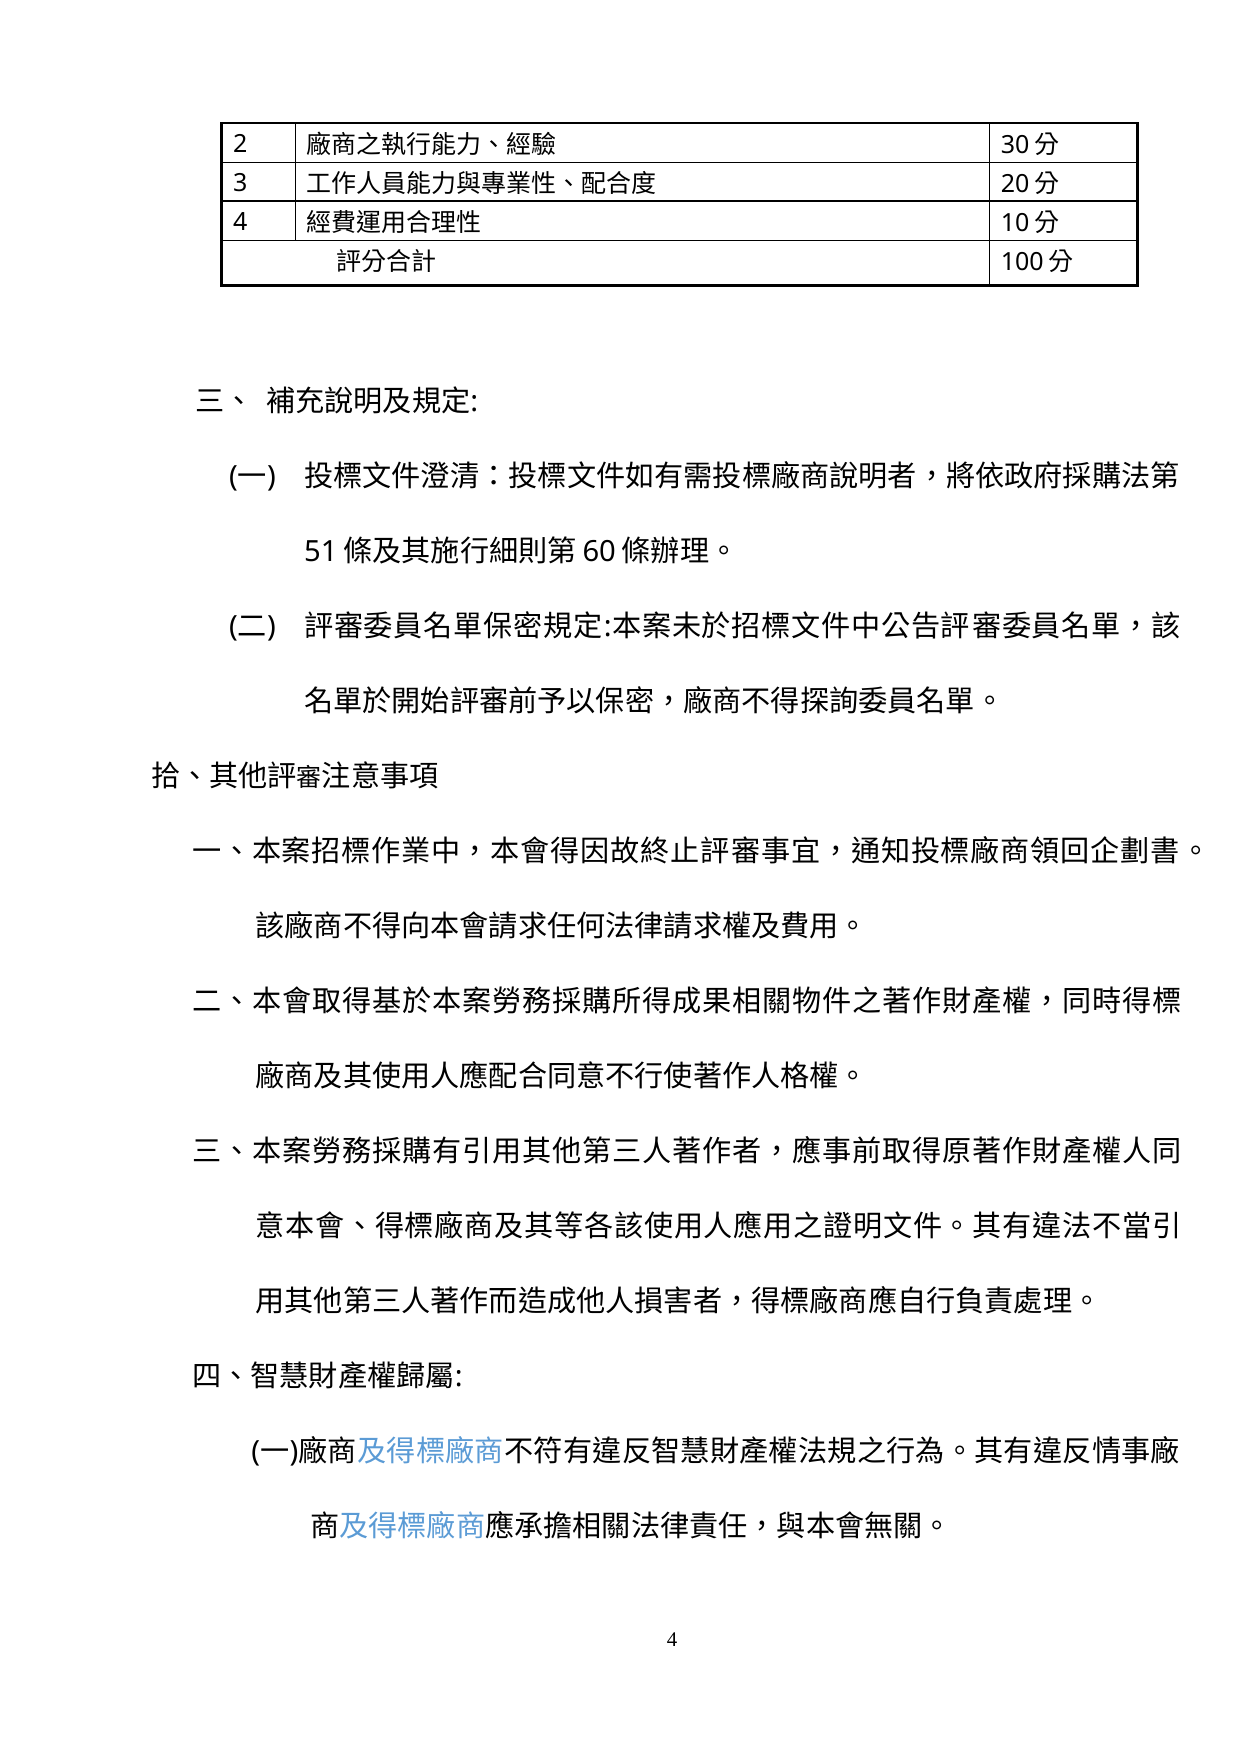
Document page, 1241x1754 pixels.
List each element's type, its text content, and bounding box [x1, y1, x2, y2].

list 投標文件澄清：投標文件如有需投標廠商說明者，將依政府採購法第51條及其施行細則第60條辦理。 [229, 437, 1181, 587]
table_cell 評分合計 [223, 241, 989, 283]
table_cell 100分 [990, 241, 1136, 283]
list 補充說明及規定: [195, 362, 1181, 437]
text (一)廠商及得標廠商不符有違反智慧財產權法規之行為。其有違反情事廠商及得標廠商應承擔相關法律責任，與本會無關。 [251, 1412, 1181, 1562]
table_cell 30分 [990, 124, 1136, 161]
text 三、本案勞務採購有引用其他第三人著作者，應事前取得原著作財產權人同意本會、得標廠商及其等各該使用人應用之證明文件。其有違法不當引用其他第三人著作而造成他人損害者，得標廠商應自行負責處理。 [192, 1112, 1181, 1337]
table_cell 3 [223, 163, 295, 200]
text 拾、其他評審注意事項 [151, 737, 1181, 812]
table_cell 10分 [990, 202, 1136, 239]
text 二、本會取得基於本案勞務採購所得成果相關物件之著作財產權，同時得標廠商及其使用人應配合同意不行使著作人格權。 [192, 962, 1181, 1112]
list 評審委員名單保密規定:本案未於招標文件中公告評審委員名單，該名單於開始評審前予以保密，廠商不得探詢委員名單。 [229, 587, 1181, 737]
table_cell 工作人員能力與專業性、配合度 [296, 163, 989, 200]
table_cell 經費運用合理性 [296, 202, 989, 239]
table_cell 廠商之執行能力、經驗 [296, 124, 989, 161]
table_cell 2 [223, 124, 295, 161]
text 四、智慧財產權歸屬: [192, 1337, 1181, 1412]
text 一、本案招標作業中，本會得因故終止評審事宜，通知投標廠商領回企劃書。該廠商不得向本會請求任何法律請求權及費用。 [192, 812, 1181, 962]
table_cell 4 [223, 202, 295, 239]
table_cell 20分 [990, 163, 1136, 200]
